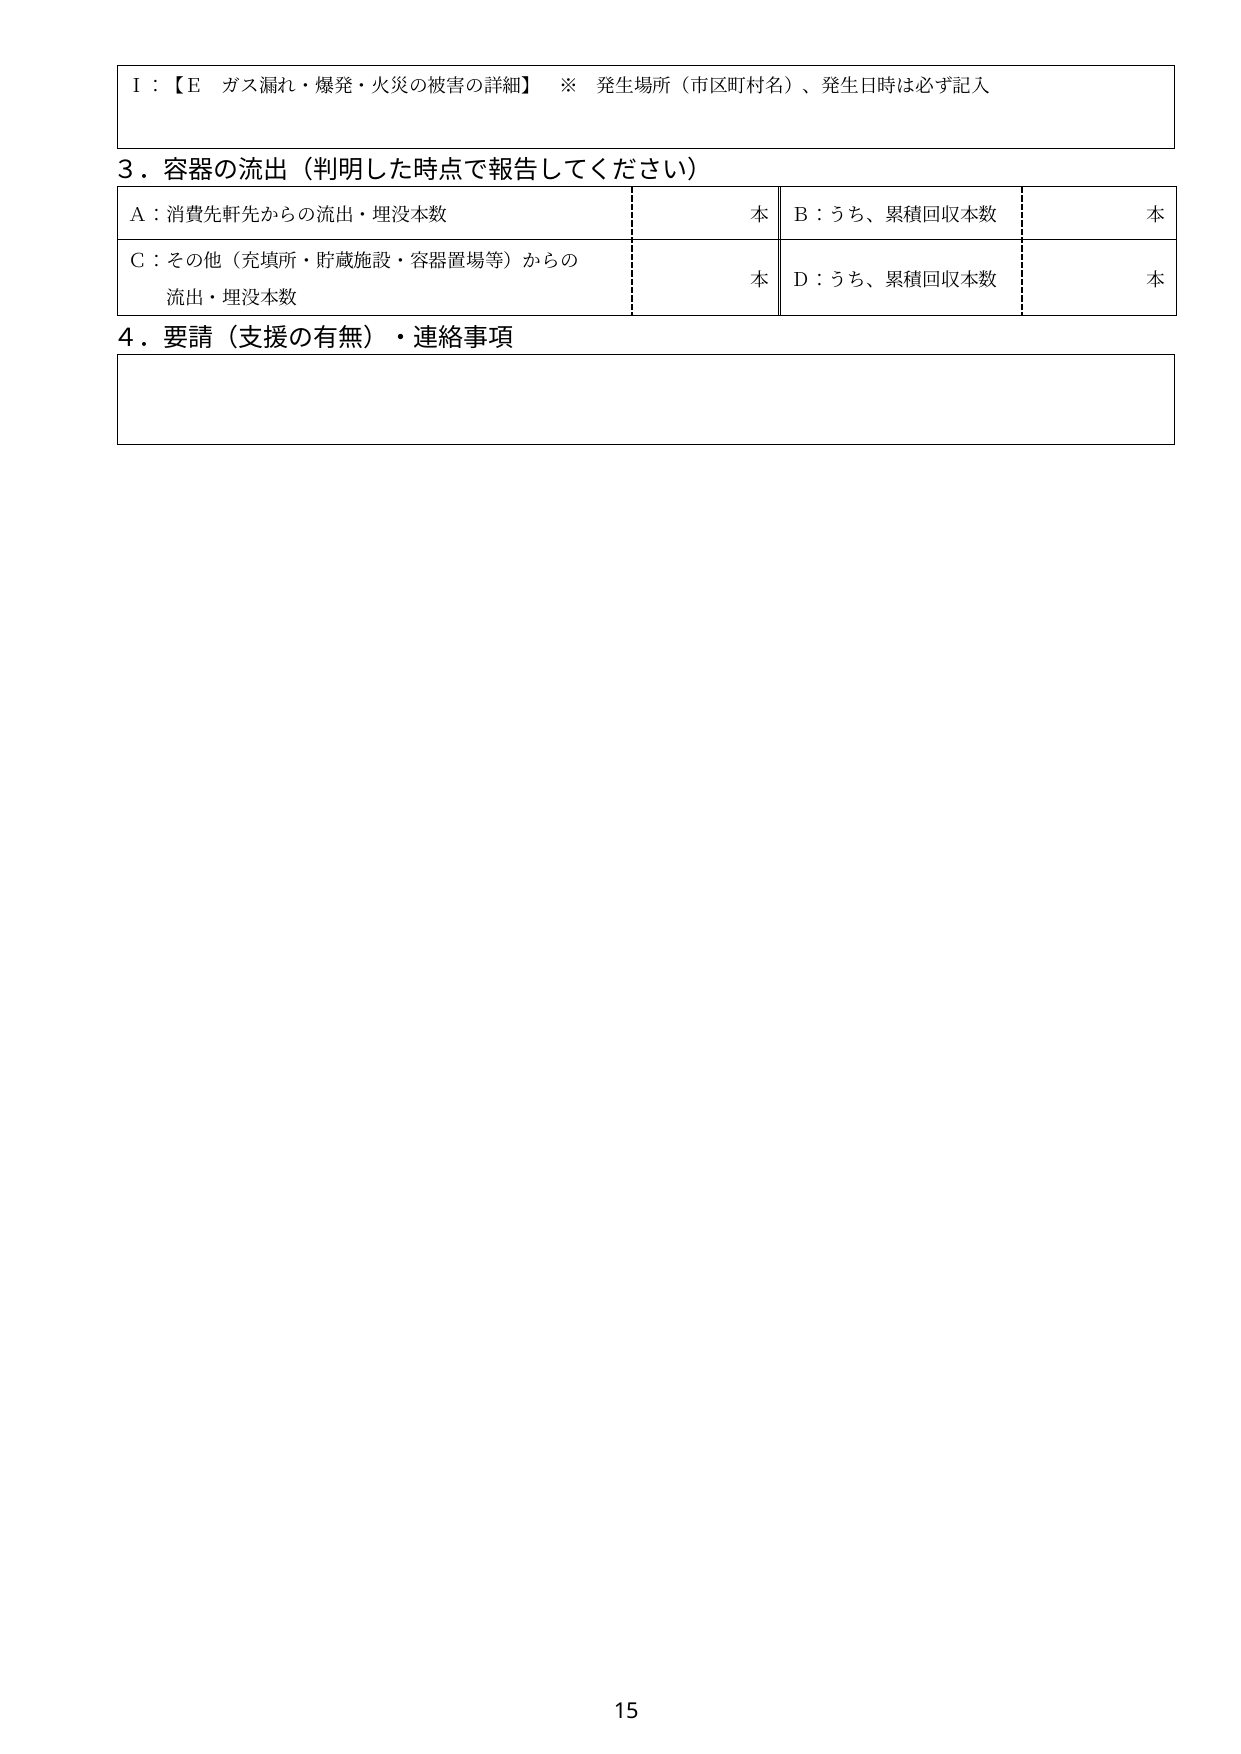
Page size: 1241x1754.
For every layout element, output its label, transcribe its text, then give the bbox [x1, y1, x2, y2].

table_cell 本 [1022, 240, 1176, 315]
text ３．容器の流出（判明した時点で報告してください） [114, 148, 1193, 186]
table_cell 本 [632, 240, 778, 315]
table_cell Ｃ：その他（充填所・貯蔵施設・容器置場等）からの 流出・埋没本数 [118, 240, 632, 315]
table_header Ｂ：うち、累積回収本数 [781, 187, 1022, 239]
table_header Ａ：消費先軒先からの流出・埋没本数 [118, 187, 632, 239]
table_header 本 [632, 187, 778, 239]
table_header 本 [1022, 187, 1176, 239]
table_header Ｉ：【Ｅ ガス漏れ・爆発・火災の被害の詳細】 ※ 発生場所（市区町村名）、発生日時は必ず記入 [118, 66, 1174, 147]
table_cell Ｄ：うち、累積回収本数 [781, 240, 1022, 315]
table_header [118, 355, 1174, 444]
text ４．要請（支援の有無）・連絡事項 [114, 316, 1193, 354]
